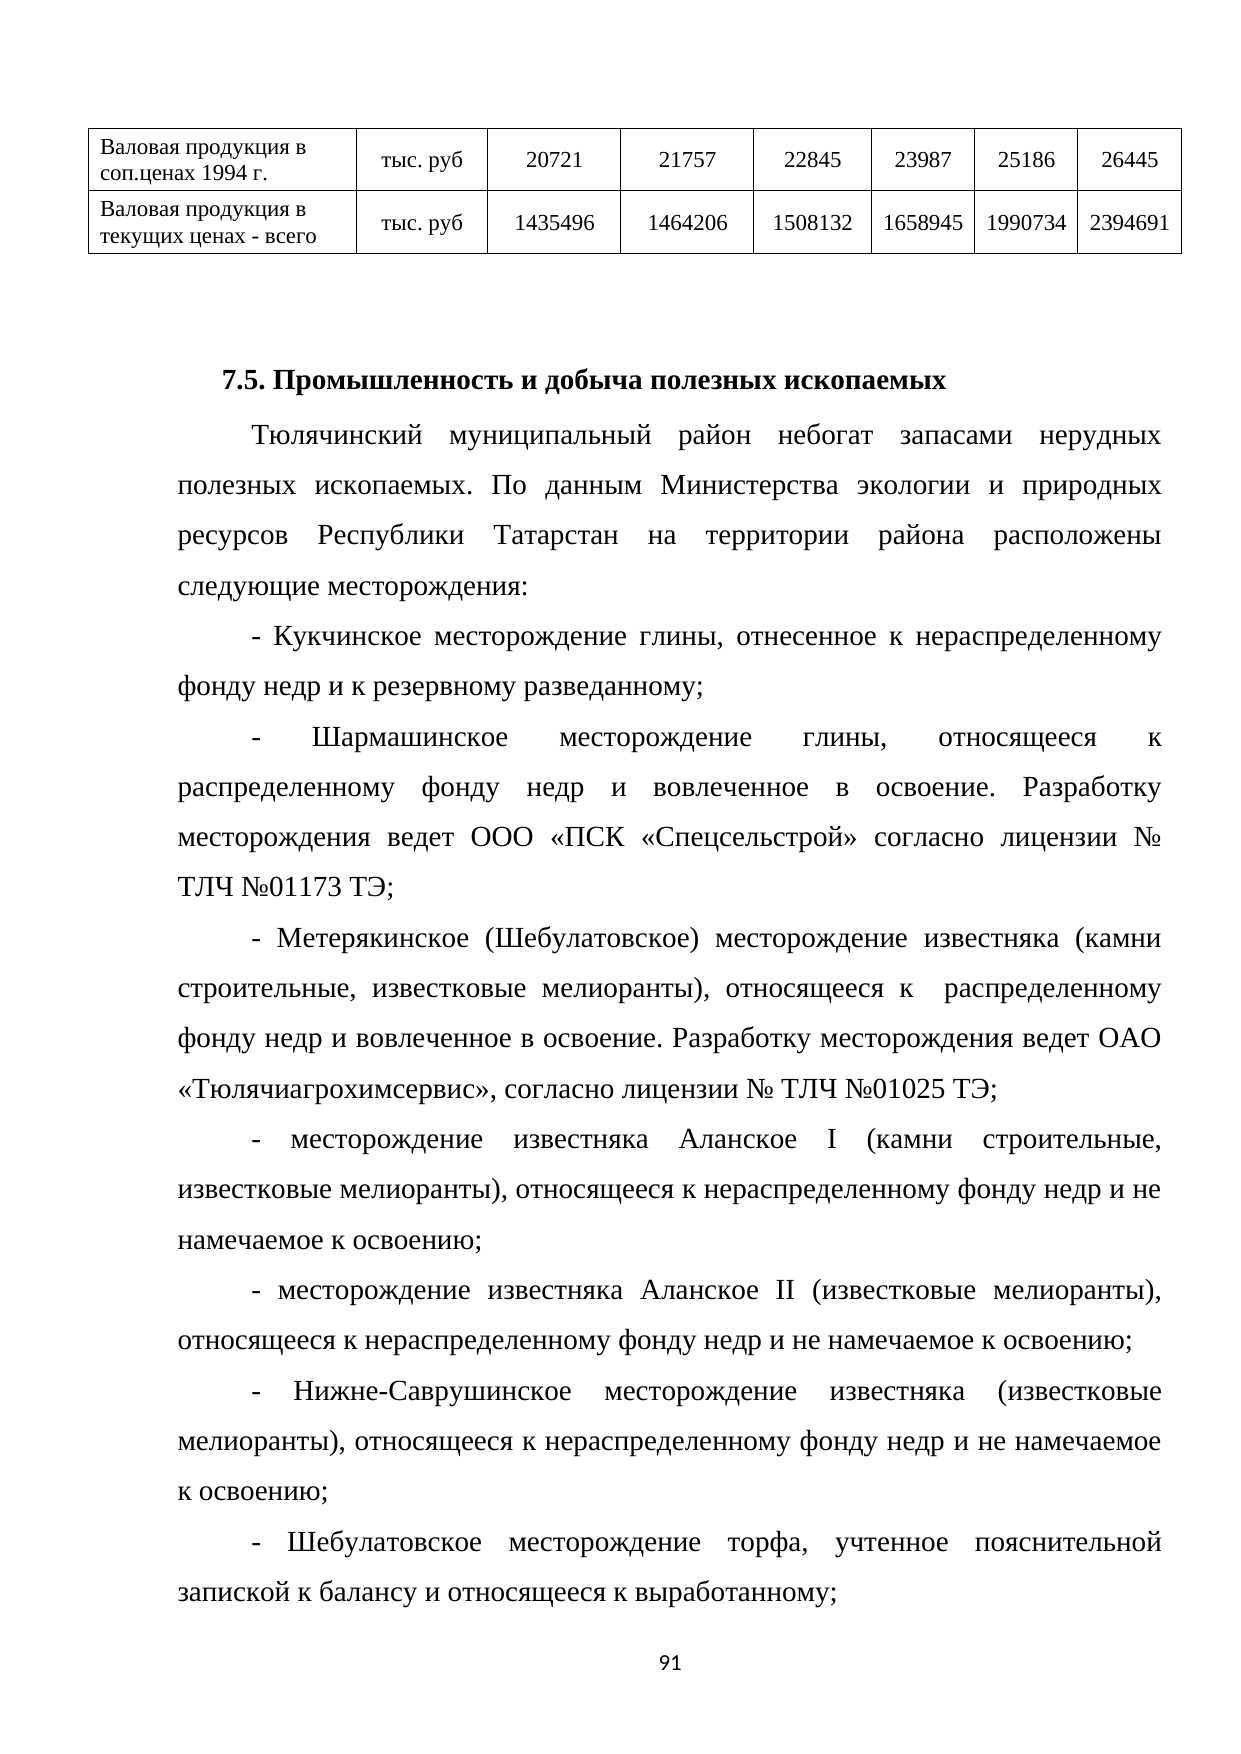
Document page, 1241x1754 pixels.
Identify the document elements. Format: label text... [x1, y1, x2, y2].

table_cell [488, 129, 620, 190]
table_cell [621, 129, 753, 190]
text Тюлячинский муниципальный район небогат запасами нерудных полезных ископаемых. По данным Министерства экологии и природных ресурсов Республики Татарстан на территории района расположены следующие месторождения: [177, 417, 1162, 601]
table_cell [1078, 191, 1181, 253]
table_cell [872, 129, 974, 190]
text - Шебулатовское месторождение торфа, учтенное пояснительной запиской к балансу и относящееся к выработанному; [177, 1524, 1162, 1607]
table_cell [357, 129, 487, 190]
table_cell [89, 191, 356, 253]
text - Кукчинское месторождение глины, отнесенное к нераспределенному фонду недр и к резервному разведанному; [177, 618, 1162, 702]
text - месторождение известняка Аланское I (камни строительные, известковые мелиоранты), относящееся к нераспределенному фонду недр и не намечаемое к освоению; [177, 1121, 1162, 1255]
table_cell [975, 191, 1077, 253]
text - Шармашинское месторождение глины, относящееся к распределенному фонду недр и вовлеченное в освоение. Разработку месторождения ведет ООО «ПСК «Спецсельстрой» согласно лицензии № ТЛЧ №01173 ТЭ; [177, 719, 1162, 903]
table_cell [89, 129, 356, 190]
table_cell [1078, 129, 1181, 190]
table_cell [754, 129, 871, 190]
text - Метерякинское (Шебулатовское) месторождение известняка (камни строительные, известковые мелиоранты), относящееся к распределенному фонду недр и вовлеченное в освоение. Разработку месторождения ведет ОАО «Тюлячиагрохимсервис», согласно лицензии № ТЛЧ №01025 ТЭ; [177, 920, 1162, 1104]
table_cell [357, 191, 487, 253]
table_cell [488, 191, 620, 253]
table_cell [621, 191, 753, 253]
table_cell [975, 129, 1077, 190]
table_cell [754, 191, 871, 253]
text 7.5. Промышленность и добыча полезных ископаемых [177, 362, 1162, 396]
text - месторождение известняка Аланское II (известковые мелиоранты), относящееся к нераспределенному фонду недр и не намечаемое к освоению; [177, 1272, 1162, 1356]
text - Нижне-Саврушинское месторождение известняка (известковые мелиоранты), относящееся к нераспределенному фонду недр и не намечаемое к освоению; [177, 1373, 1162, 1507]
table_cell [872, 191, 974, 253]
